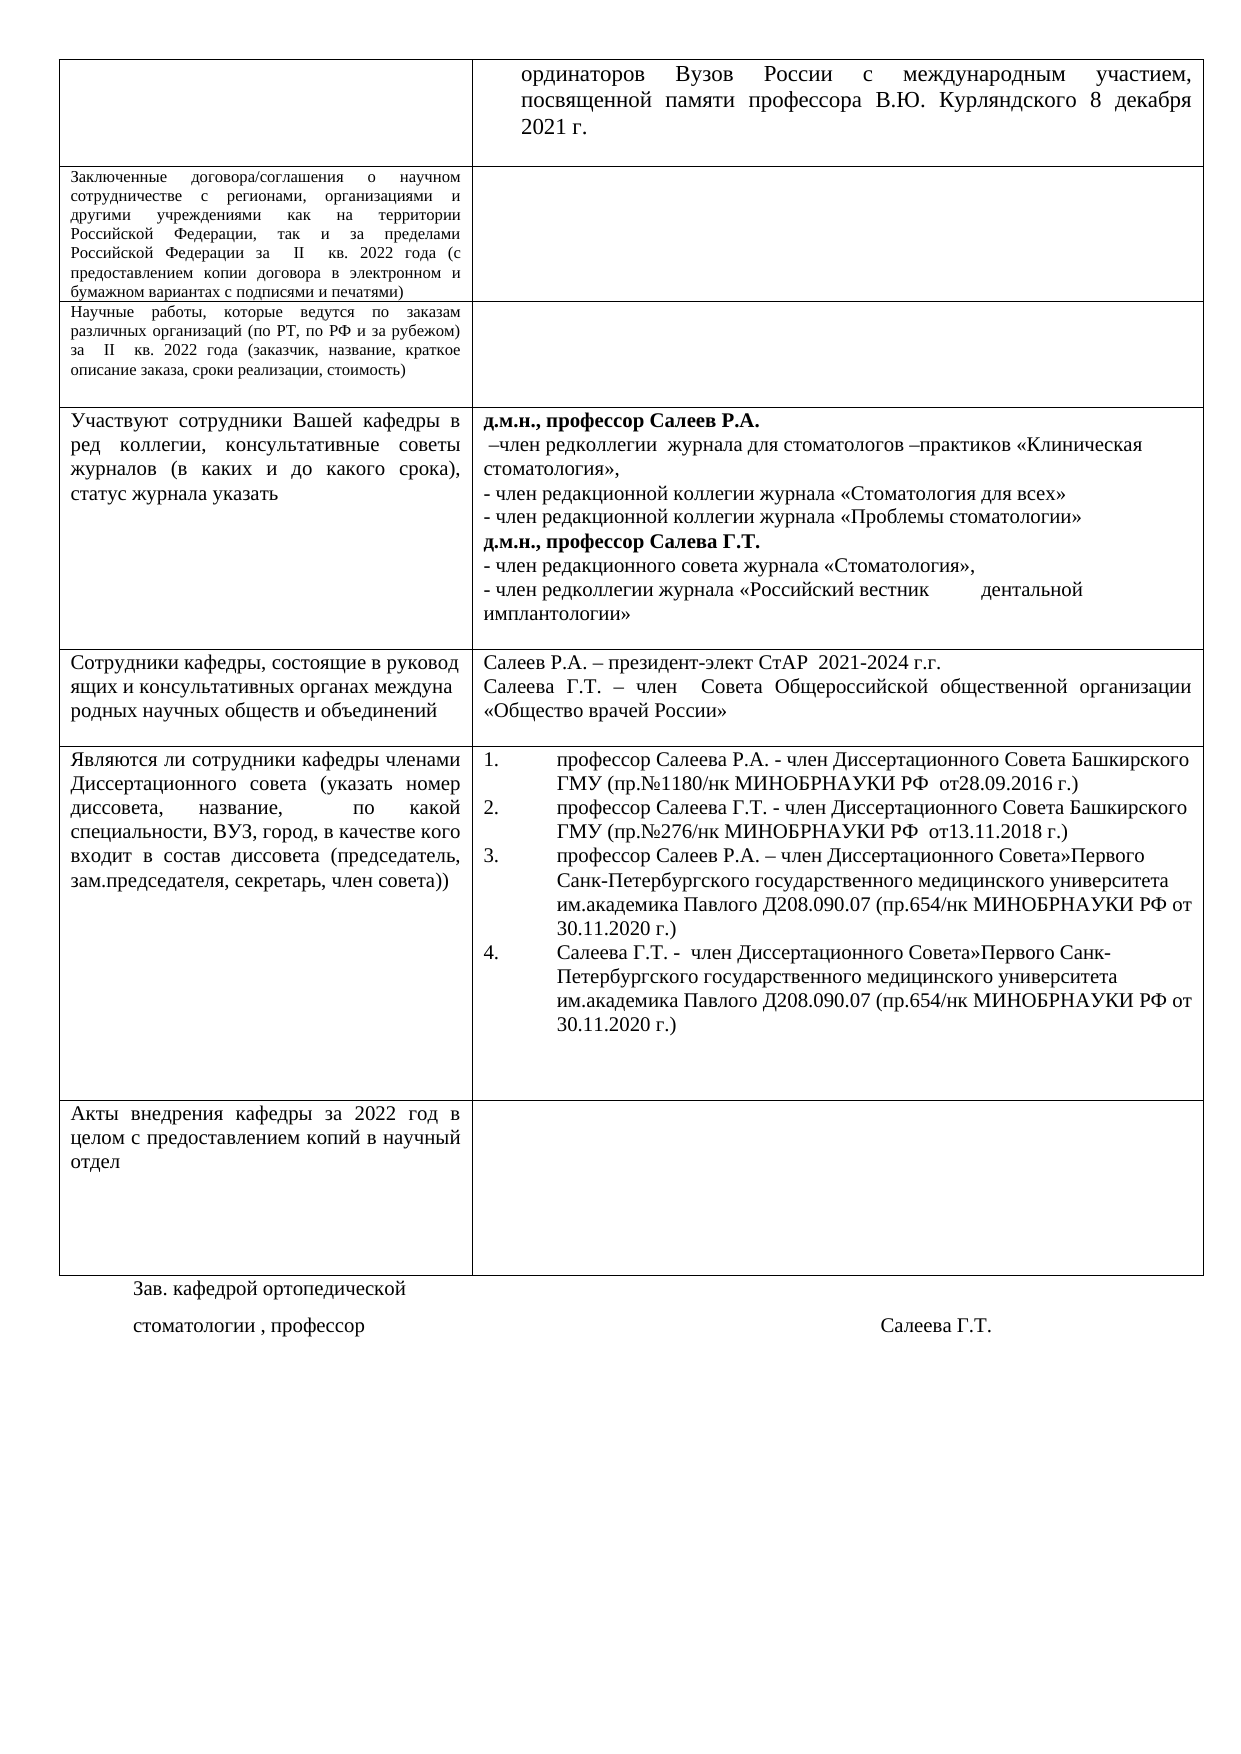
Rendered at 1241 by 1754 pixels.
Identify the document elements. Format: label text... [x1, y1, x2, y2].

table_cell Заключенные договора/соглашения о научном сотрудничестве с регионами, организациями и другими учреждениями как на территории Российской Федерации, так и за пределами Российской Федерации за II кв. 2022 года (с предоставлением копии договора в электронном и бумажном вариантах с подписями и печатями) [60, 167, 472, 301]
table_cell [473, 167, 1203, 301]
table_cell Салеев Р.А. – президент-элект СтАР 2021-2024 г.г. Салеева Г.Т. – член Совета Общероссийской общественной организации «Общество врачей России» [473, 650, 1203, 746]
table_cell [473, 302, 1203, 407]
table_cell Участвуют сотрудники Вашей кафедры в ред коллегии, консультативные советы журналов (в каких и до какого срока), статус журнала указать [60, 408, 472, 649]
table_cell [473, 1101, 1203, 1275]
table_cell профессор Салеева Р.А. - член Диссертационного Совета Башкирского ГМУ (пр.№1180/нк МИНОБРНАУКИ РФ от28.09.2016 г.) профессор Салеева Г.Т. - член Диссертационного Совета Башкирского ГМУ (пр.№276/нк МИНОБРНАУКИ РФ от13.11.2018 г.) профессор Салеев Р.А. – член Диссертационного Совета»Первого Санк-Петербургского государственного медицинского университета им.академика Павлого Д208.090.07 (пр.654/нк МИНОБРНАУКИ РФ от 30.11.2020 г.) Салеева Г.Т. - член Диссертационного Совета»Первого Санк-Петербургского государственного медицинского университета им.академика Павлого Д208.090.07 (пр.654/нк МИНОБРНАУКИ РФ от 30.11.2020 г.) [473, 747, 1203, 1099]
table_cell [60, 60, 472, 166]
text Зав. кафедрой ортопедической [59, 1276, 1181, 1300]
table_cell Являются ли сотрудники кафедры членами Диссертационного совета (указать номер диссовета, название, по какой специальности, ВУЗ, город, в качестве кого входит в состав диссовета (председатель, зам.председателя, секретарь, член совета)) [60, 747, 472, 1099]
table_cell Сотрудники кафедры, состоящие в руководящих и консультативных органах международных научных обществ и объединений [60, 650, 472, 746]
table_cell Научные работы, которые ведутся по заказам различных организаций (по РТ, по РФ и за рубежом) за II кв. 2022 года (заказчик, название, краткое описание заказа, сроки реализации, стоимость) [60, 302, 472, 407]
text стоматологии , профессор Салеева Г.Т. [59, 1312, 1181, 1337]
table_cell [473, 60, 1203, 166]
table_cell Акты внедрения кафедры за 2022 год в целом с предоставлением копий в научный отдел [60, 1101, 472, 1275]
table_cell д.м.н., профессор Салеев Р.А. –член редколлегии журнала для стоматологов –практиков «Клиническая стоматология», - член редакционной коллегии журнала «Стоматология для всех» - член редакционной коллегии журнала «Проблемы стоматологии» д.м.н., профессор Салева Г.Т. - член редакционного совета журнала «Стоматология», - член редколлегии журнала «Российский вестник дентальной имплантологии» [473, 408, 1203, 649]
